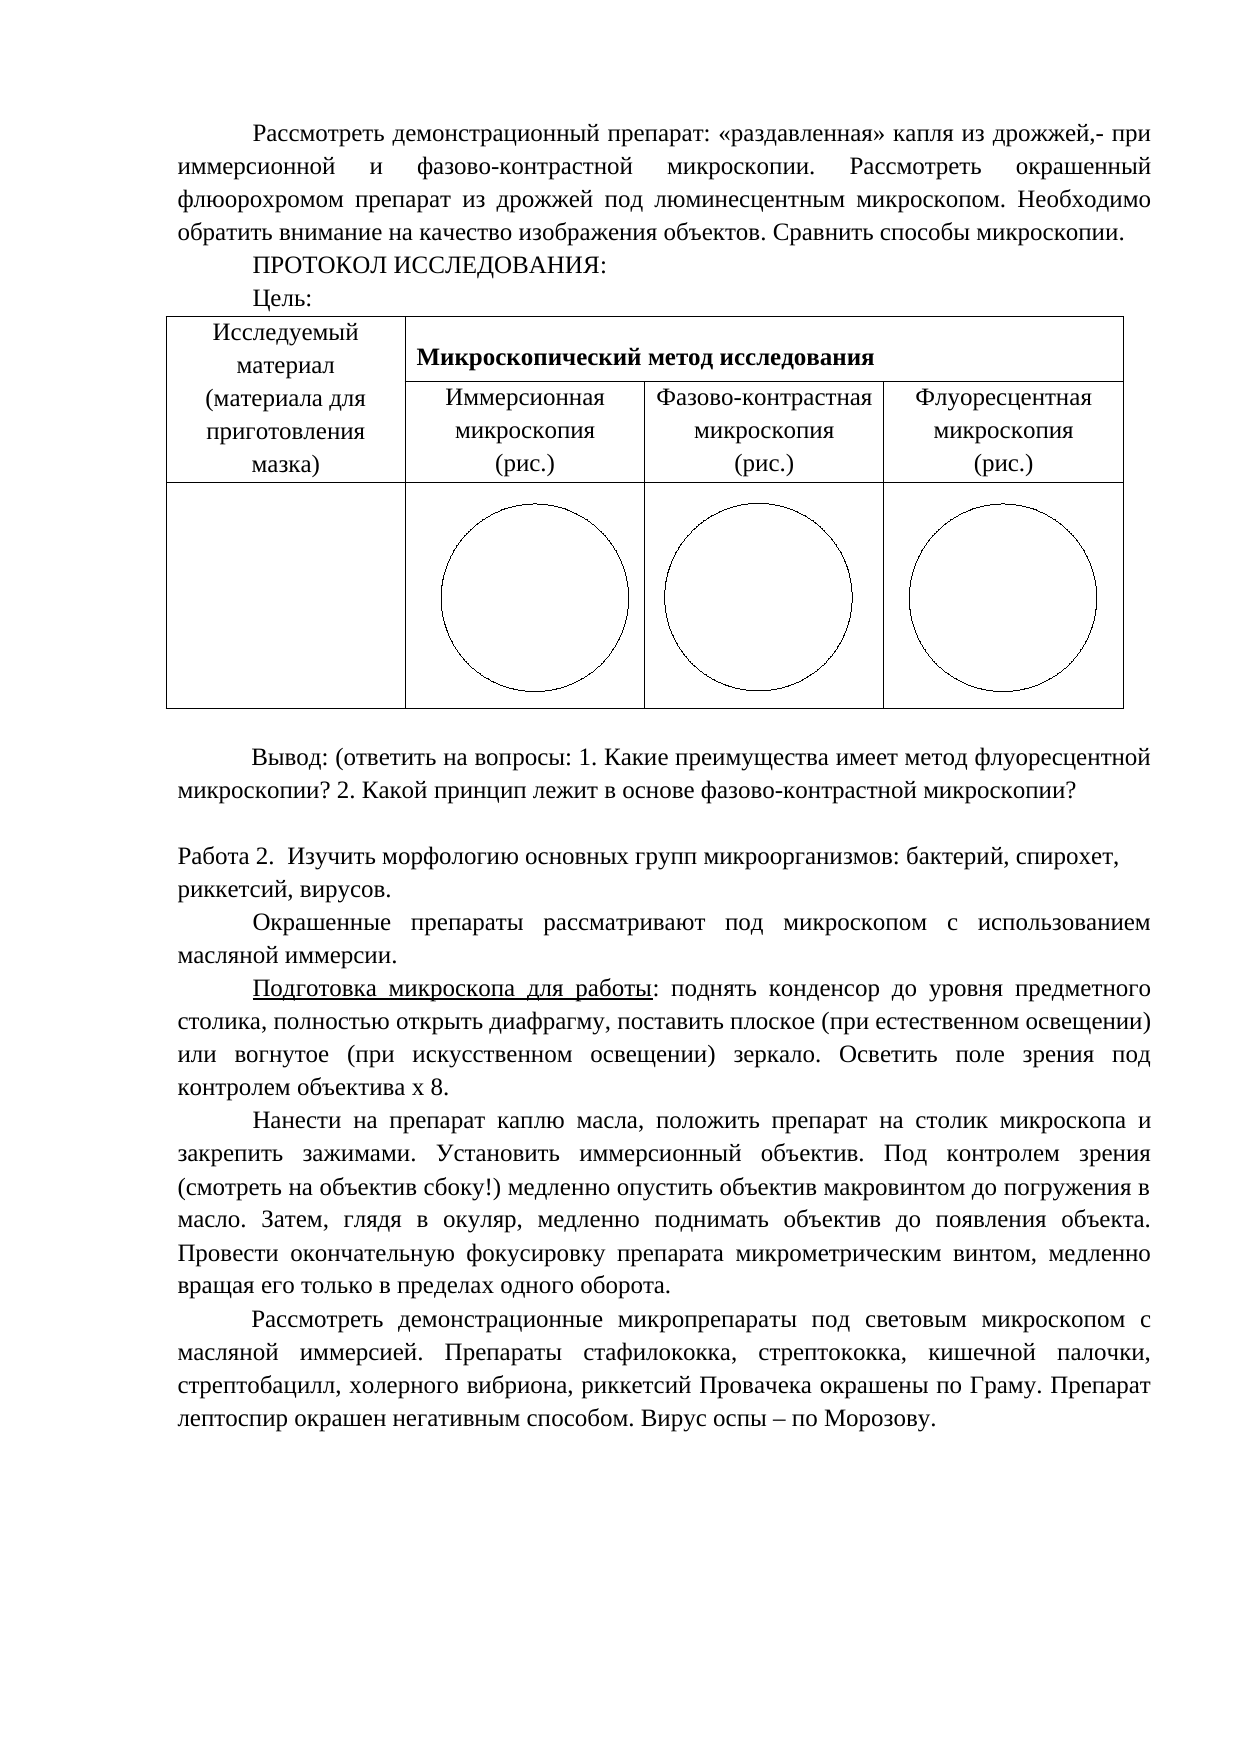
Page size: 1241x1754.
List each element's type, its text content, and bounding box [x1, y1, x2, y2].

text Рассмотреть демонстрационный препарат: «раздавленная» капля из дрожжей,- при иммерсионной и фазово-контрастной микроскопии. Рассмотреть окрашенный флюорохромом препарат из дрожжей под люминесцентным микроскопом. Необходимо обратить внимание на качество изображения объектов. Сравнить способы микроскопии. [177, 118, 1152, 246]
table_header Исследуемый материал (материала для приготовления мазка) [167, 317, 405, 482]
table_cell [406, 483, 644, 708]
text Вывод: (ответить на вопросы: 1. Какие преимущества имеет метод флуоресцентной микроскопии? 2. Какой принцип лежит в основе фазово-контрастной микроскопии? [177, 742, 1152, 804]
text Подготовка микроскопа для работы: поднять конденсор до уровня предметного столика, полностью открыть диафрагму, поставить плоское (при естественном освещении) или вогнутое (при искусственном освещении) зеркало. Осветить поле зрения под контролем объектива х 8. [177, 973, 1152, 1101]
text Рассмотреть демонстрационные микропрепараты под световым микроскопом с масляной иммерсией. Препараты стафилококка, стрептококка, кишечной палочки, стрептобацилл, холерного вибриона, риккетсий Провачека окрашены по Граму. Препарат лептоспир окрашен негативным способом. Вирус оспы – по Морозову. [177, 1304, 1152, 1431]
text Нанести на препарат каплю масла, положить препарат на столик микроскопа и закрепить зажимами. Установить иммерсионный объектив. Под контролем зрения (смотреть на объектив сбоку!) медленно опустить объектив макровинтом до погружения в масло. Затем, глядя в окуляр, медленно поднимать объектив до появления объекта. Провести окончательную фокусировку препарата микрометрическим винтом, медленно вращая его только в пределах одного оборота. [177, 1106, 1152, 1299]
table_cell Иммерсионная микроскопия (рис.) [406, 382, 644, 482]
table_cell Флуоресцентная микроскопия (рис.) [884, 382, 1123, 482]
text Окрашенные препараты рассматривают под микроскопом с использованием масляной иммерсии. [177, 907, 1152, 969]
table_cell [884, 483, 1123, 708]
text Протокол исследования: [177, 250, 1152, 279]
table_cell Фазово-контрастная микроскопия (рис.) [645, 382, 883, 482]
table_cell [167, 483, 405, 708]
table_header Микроскопический метод исследования [406, 317, 1123, 381]
text Цель: [177, 283, 1152, 312]
text Работа 2. Изучить морфологию основных групп микроорганизмов: бактерий, спирохет, риккетсий, вирусов. [177, 841, 1152, 903]
table_cell [645, 483, 883, 708]
